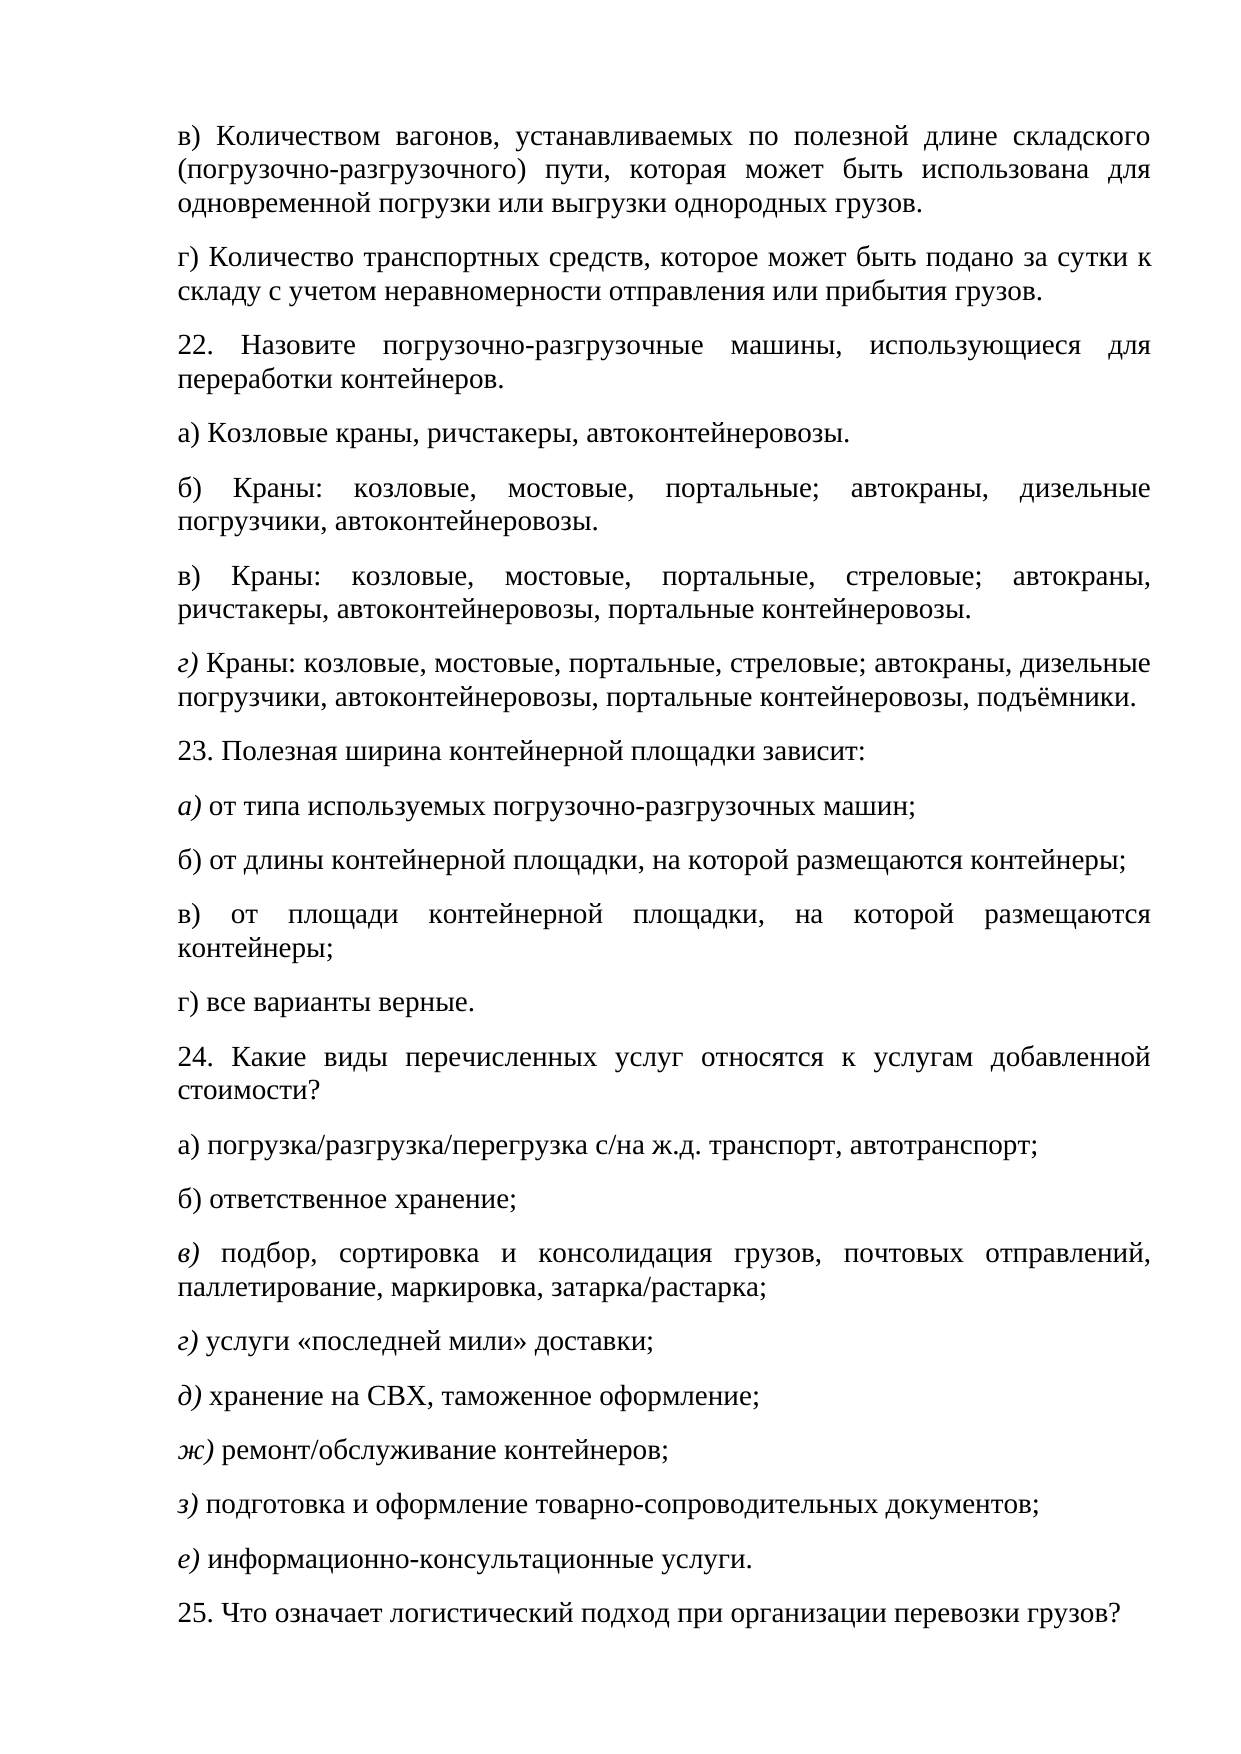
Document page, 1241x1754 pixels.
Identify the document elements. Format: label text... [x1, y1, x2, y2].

text а) погрузка/разгрузка/перегрузка с/на ж.д. транспорт, автотранспорт; [177, 1127, 1152, 1160]
text г) Количество транспортных средств, которое может быть подано за сутки к складу с учетом неравномерности отправления или прибытия грузов. [177, 239, 1152, 307]
text е) информационно-консультационные услуги. [177, 1541, 1152, 1574]
text г) услуги «последней мили» доставки; [177, 1323, 1152, 1357]
text з) подготовка и оформление товарно-сопроводительных документов; [177, 1487, 1152, 1520]
text д) хранение на СВХ, таможенное оформление; [177, 1378, 1152, 1411]
text 22. Назовите погрузочно-разгрузочные машины, использующиеся для переработки контейнеров. [177, 327, 1152, 394]
text а) от типа используемых погрузочно-разгрузочных машин; [177, 788, 1152, 821]
text б) ответственное хранение; [177, 1181, 1152, 1215]
text б) от длины контейнерной площадки, на которой размещаются контейнеры; [177, 842, 1152, 876]
text б) Краны: козловые, мостовые, портальные; автокраны, дизельные погрузчики, автоконтейнеровозы. [177, 470, 1152, 537]
text 24. Какие виды перечисленных услуг относятся к услугам добавленной стоимости? [177, 1039, 1152, 1106]
text г) все варианты верные. [177, 984, 1152, 1018]
text в) Краны: козловые, мостовые, портальные, стреловые; автокраны, ричстакеры, автоконтейнеровозы, портальные контейнеровозы. [177, 558, 1152, 625]
text в) от площади контейнерной площадки, на которой размещаются контейнеры; [177, 897, 1152, 964]
text г) Краны: козловые, мостовые, портальные, стреловые; автокраны, дизельные погрузчики, автоконтейнеровозы, портальные контейнеровозы, подъёмники. [177, 646, 1152, 713]
text 23. Полезная ширина контейнерной площадки зависит: [177, 733, 1152, 767]
text 25. Что означает логистический подход при организации перевозки грузов? [177, 1595, 1152, 1629]
text ж) ремонт/обслуживание контейнеров; [177, 1432, 1152, 1466]
text а) Козловые краны, ричстакеры, автоконтейнеровозы. [177, 415, 1152, 449]
text в) подбор, сортировка и консолидация грузов, почтовых отправлений, паллетирование, маркировка, затарка/растарка; [177, 1236, 1152, 1303]
text в) Количеством вагонов, устанавливаемых по полезной длине складского (погрузочно-разгрузочного) пути, которая может быть использована для одновременной погрузки или выгрузки однородных грузов. [177, 118, 1152, 219]
